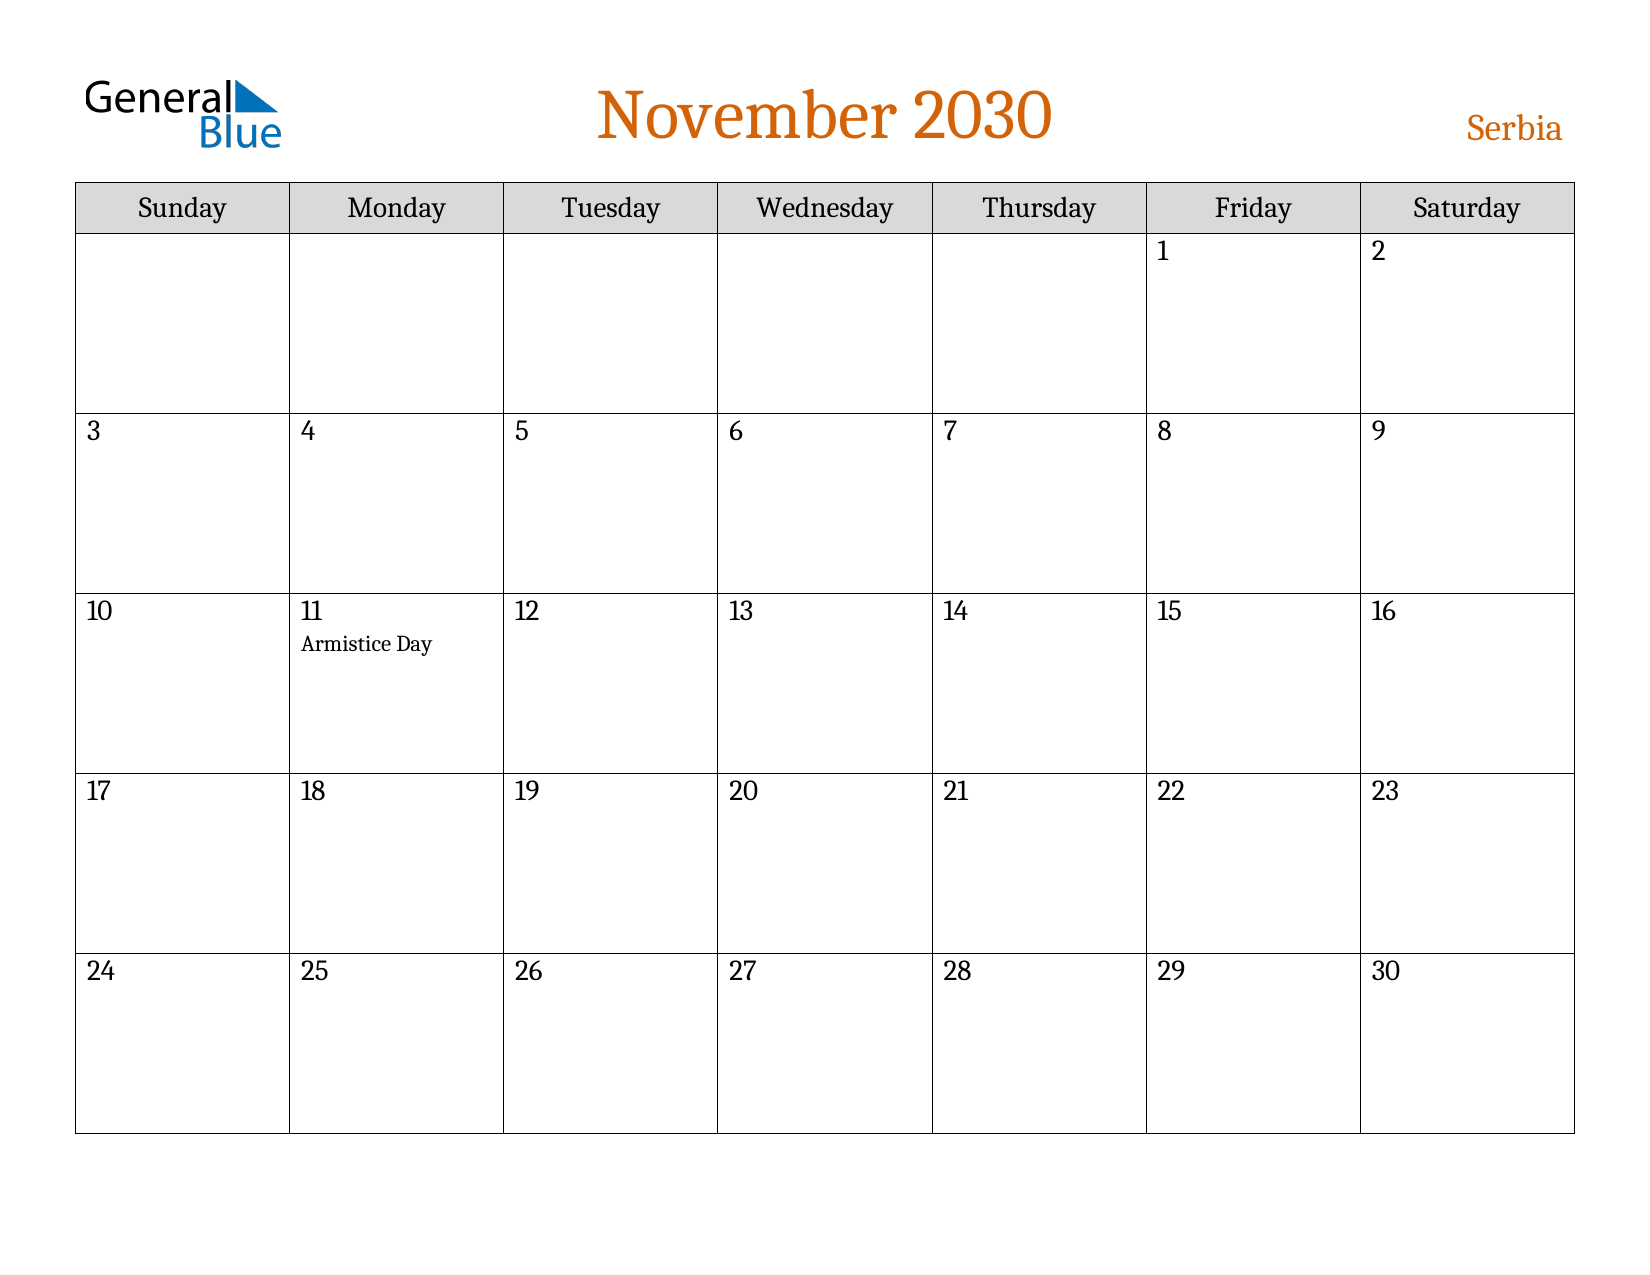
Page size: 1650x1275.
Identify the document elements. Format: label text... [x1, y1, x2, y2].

table_cell 11 [290, 594, 503, 630]
picture [86, 80, 281, 148]
table_cell [1361, 630, 1574, 773]
table_cell 18 [290, 774, 503, 810]
table_cell [290, 234, 503, 270]
table_cell 19 [504, 774, 717, 810]
table_cell 12 [504, 594, 717, 630]
table_cell 7 [933, 414, 1146, 450]
table_cell [718, 450, 932, 593]
table_cell [504, 234, 717, 270]
table_cell [1147, 990, 1360, 1133]
table_cell Monday [290, 183, 503, 233]
table_cell Saturday [1361, 183, 1574, 233]
table_cell [1147, 450, 1360, 593]
table_cell 16 [1361, 594, 1574, 630]
table_cell [290, 450, 503, 593]
table_cell [718, 990, 932, 1133]
table_cell 25 [290, 954, 503, 990]
table_header November 2030 [504, 75, 1146, 182]
table_cell [718, 630, 932, 773]
table_cell [1361, 990, 1574, 1133]
table_cell [504, 450, 717, 593]
table_cell 24 [76, 954, 289, 990]
table_cell 10 [76, 594, 289, 630]
table_cell 8 [1147, 414, 1360, 450]
table_cell [290, 990, 503, 1133]
table_cell [290, 270, 503, 413]
table_cell [933, 990, 1146, 1133]
table_cell Wednesday [718, 183, 932, 233]
table_cell [1361, 270, 1574, 413]
table_cell [76, 450, 289, 593]
table_cell [76, 810, 289, 953]
table_cell Armistice Day [290, 630, 503, 773]
table_cell 9 [1361, 414, 1574, 450]
table_cell 27 [718, 954, 932, 990]
table_cell [718, 270, 932, 413]
table_cell 6 [718, 414, 932, 450]
table_cell [504, 990, 717, 1133]
table_cell [933, 270, 1146, 413]
table_cell 17 [76, 774, 289, 810]
table_cell 14 [933, 594, 1146, 630]
table_cell [718, 234, 932, 270]
table_cell [76, 630, 289, 773]
table_cell [1147, 810, 1360, 953]
table_cell [933, 450, 1146, 593]
table_cell [504, 810, 717, 953]
table_cell [1361, 450, 1574, 593]
table_cell Tuesday [504, 183, 717, 233]
table_cell 30 [1361, 954, 1574, 990]
table_cell 22 [1147, 774, 1360, 810]
table_cell [718, 810, 932, 953]
table_cell [76, 990, 289, 1133]
table_cell [933, 810, 1146, 953]
table_cell [504, 270, 717, 413]
table_cell [76, 234, 289, 270]
table_cell 29 [1147, 954, 1360, 990]
table_cell Friday [1147, 183, 1360, 233]
table_cell 15 [1147, 594, 1360, 630]
table_cell [933, 234, 1146, 270]
table_cell 23 [1361, 774, 1574, 810]
table_cell [76, 270, 289, 413]
table_cell [1361, 810, 1574, 953]
table_cell 3 [76, 414, 289, 450]
table_cell [290, 810, 503, 953]
table_cell 5 [504, 414, 717, 450]
table_cell Thursday [933, 183, 1146, 233]
table_cell 28 [933, 954, 1146, 990]
table_cell 21 [933, 774, 1146, 810]
table_cell 26 [504, 954, 717, 990]
table_cell 13 [718, 594, 932, 630]
table_cell 1 [1147, 234, 1360, 270]
table_cell [933, 630, 1146, 773]
table_cell Sunday [76, 183, 289, 233]
table_cell 20 [718, 774, 932, 810]
table_cell 4 [290, 414, 503, 450]
table_cell 2 [1361, 234, 1574, 270]
table_cell [504, 630, 717, 773]
table_header [76, 75, 503, 182]
table_header Serbia [1146, 75, 1574, 182]
table_cell [1147, 270, 1360, 413]
table_cell [1147, 630, 1360, 773]
